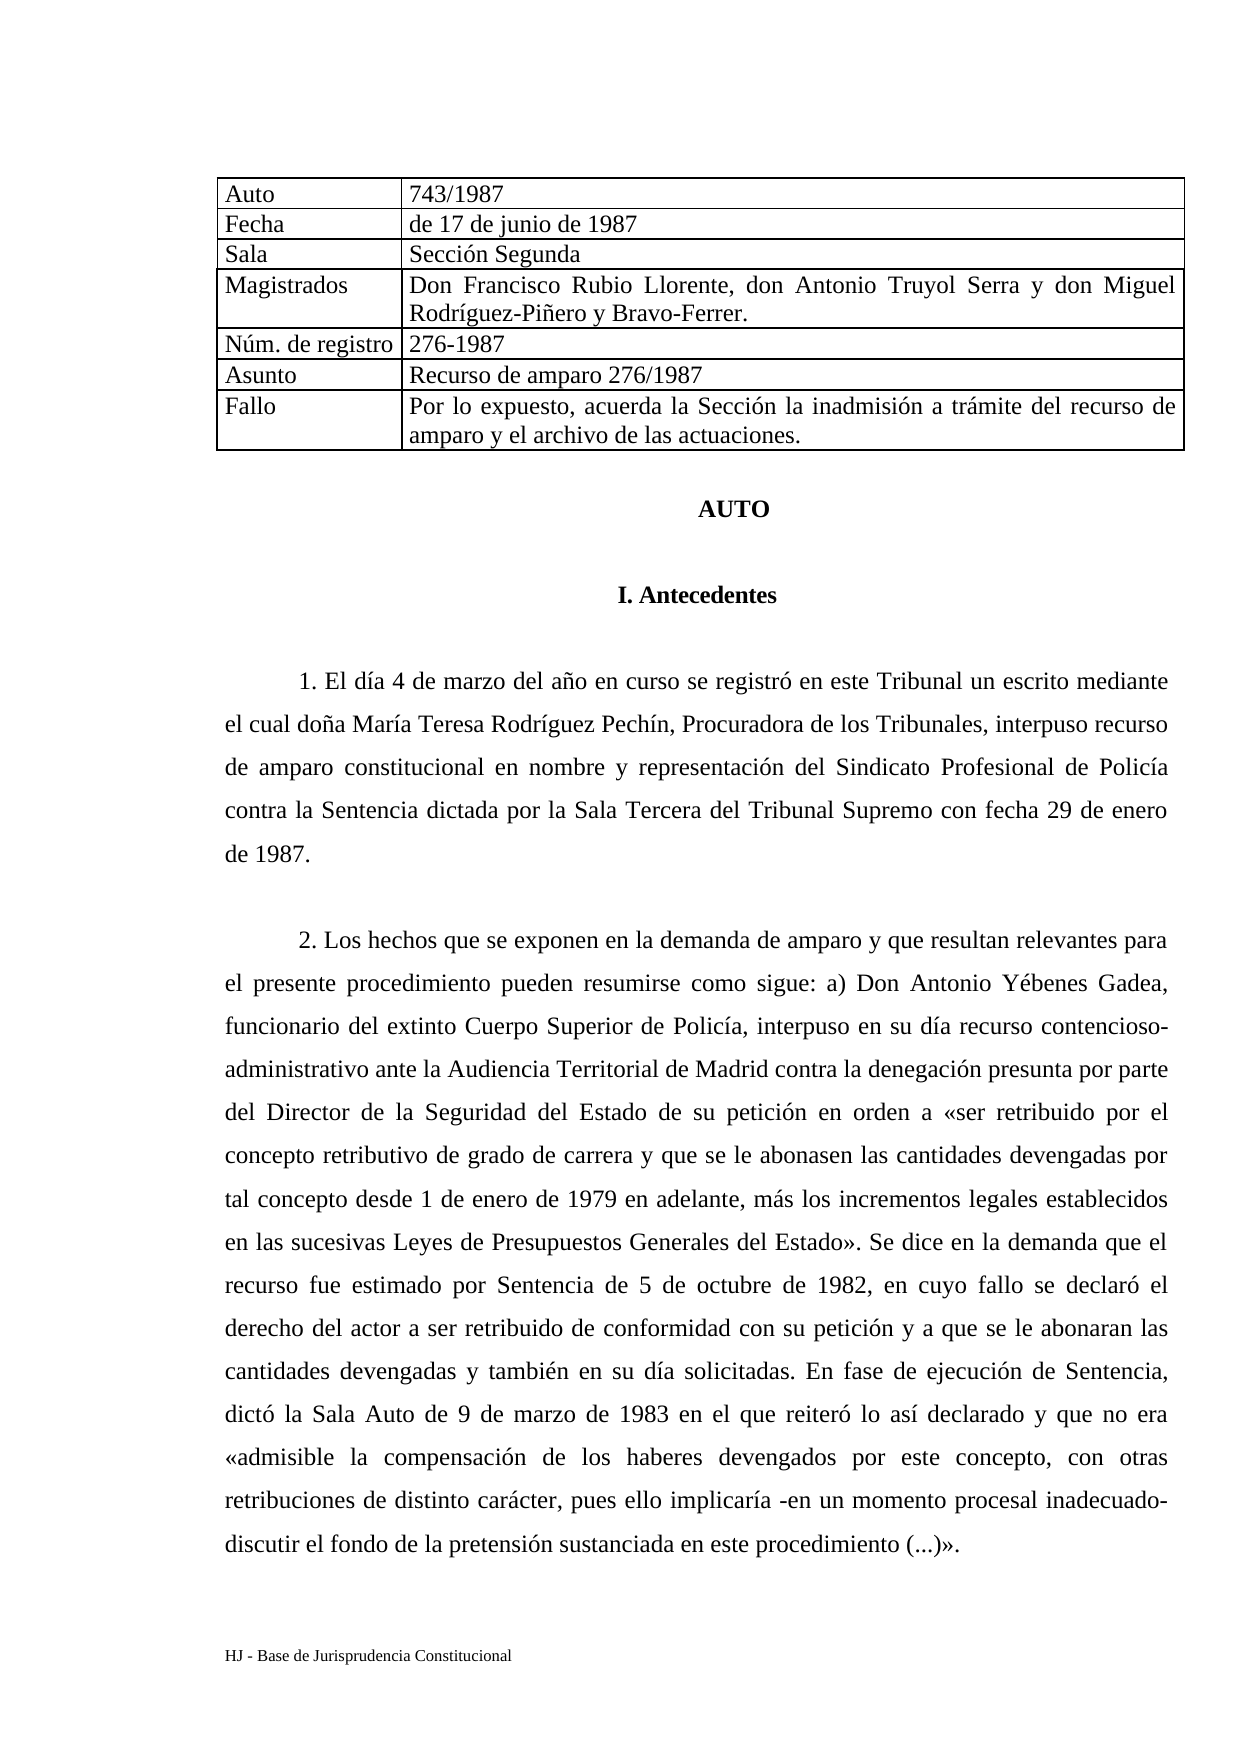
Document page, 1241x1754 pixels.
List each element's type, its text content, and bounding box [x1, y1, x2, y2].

table_cell Núm. de registro [218, 329, 401, 358]
table_cell Sección Segunda [402, 240, 1184, 268]
table_header 743/1987 [402, 179, 1184, 207]
table_header Auto [218, 179, 401, 207]
text 2. Los hechos que se exponen en la demanda de amparo y que resultan relevantes para el presente procedimiento pueden resumirse como sigue: a) Don Antonio Yébenes Gadea, funcionario del extinto Cuerpo Superior de Policía, interpuso en su día recurso contencioso-administrativo ante la Audiencia Territorial de Madrid contra la denegación presunta por parte del Director de la Seguridad del Estado de su petición en orden a «ser retribuido por el concepto retributivo de grado de carrera y que se le abonasen las cantidades devengadas por tal concepto desde 1 de enero de 1979 en adelante, más los incrementos legales establecidos en las sucesivas Leyes de Presupuestos Generales del Estado». Se dice en la demanda que el recurso fue estimado por Sentencia de 5 de octubre de 1982, en cuyo fallo se declaró el derecho del actor a ser retribuido de conformidad con su petición y a que se le abonaran las cantidades devengadas y también en su día solicitadas. En fase de ejecución de Sentencia, dictó la Sala Auto de 9 de marzo de 1983 en el que reiteró lo así declarado y que no era «admisible la compensación de los haberes devengados por este concepto, con otras retribuciones de distinto carácter, pues ello implicaría -en un momento procesal inadecuado- discutir el fondo de la pretensión sustanciada en este procedimiento (...)». [224, 925, 1169, 1557]
table_cell de 17 de junio de 1987 [402, 209, 1184, 238]
table_cell Sala [218, 240, 401, 268]
table_cell Asunto [218, 360, 401, 389]
text AUTO [224, 494, 1169, 522]
text I. Antecedentes [224, 580, 1169, 609]
table_cell Fallo [218, 391, 401, 448]
table_cell Magistrados [218, 270, 401, 327]
table_cell Recurso de amparo 276/1987 [403, 360, 1183, 389]
table_cell Don Francisco Rubio Llorente, don Antonio Truyol Serra y don Miguel Rodríguez-Piñero y Bravo-Ferrer. [403, 270, 1183, 327]
table_cell Por lo expuesto, acuerda la Sección la inadmisión a trámite del recurso de amparo y el archivo de las actuaciones. [403, 391, 1183, 448]
table_cell 276-1987 [403, 329, 1183, 358]
table_cell Fecha [218, 209, 401, 238]
text 1. El día 4 de marzo del año en curso se registró en este Tribunal un escrito mediante el cual doña María Teresa Rodríguez Pechín, Procuradora de los Tribunales, interpuso recurso de amparo constitucional en nombre y representación del Sindicato Profesional de Policía contra la Sentencia dictada por la Sala Tercera del Tribunal Supremo con fecha 29 de enero de 1987. [224, 666, 1169, 867]
